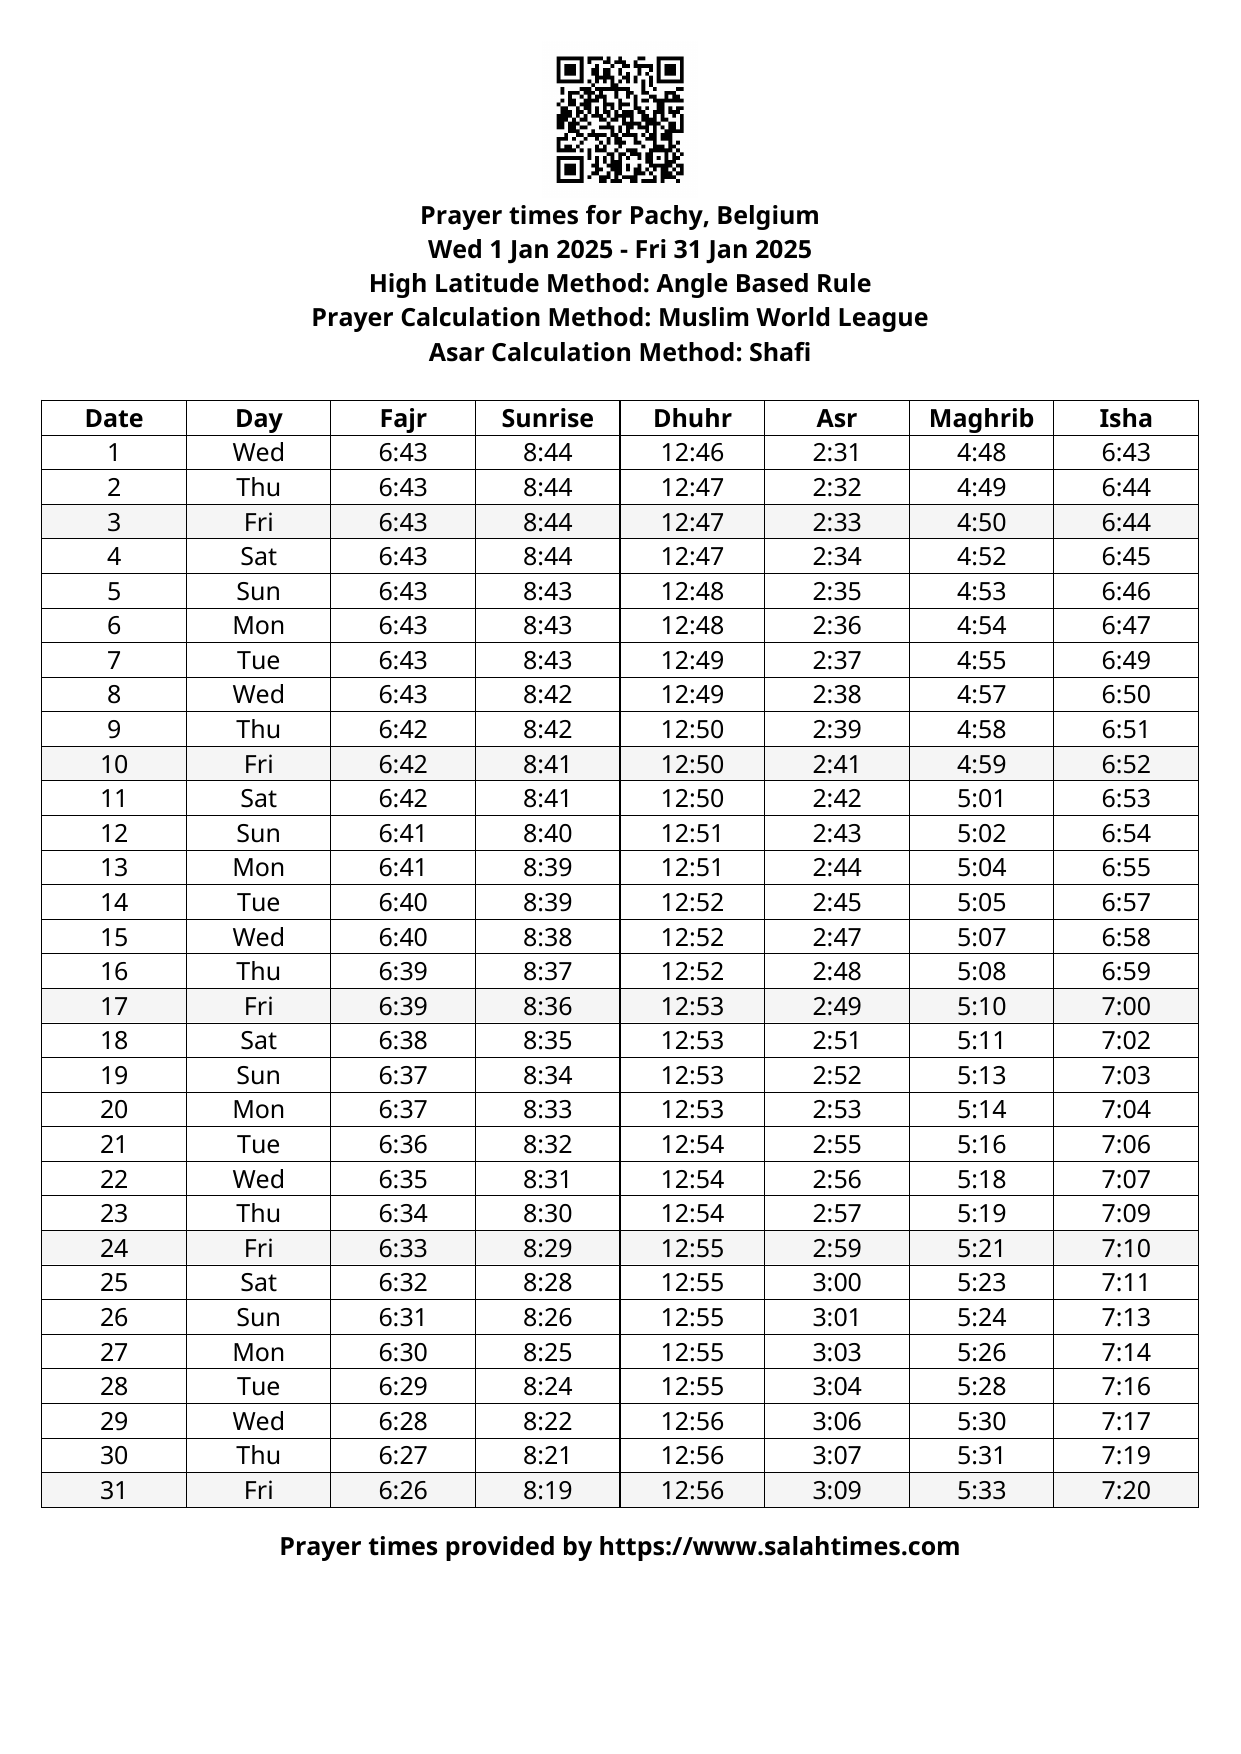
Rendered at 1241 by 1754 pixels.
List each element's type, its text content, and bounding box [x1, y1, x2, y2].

table_cell 7:14 [1054, 1335, 1198, 1368]
table_cell 10 [42, 747, 186, 780]
table_cell 12:53 [621, 989, 764, 1022]
table_cell Mon [187, 1093, 330, 1126]
table_cell 5:05 [910, 885, 1053, 919]
picture [542, 41, 699, 198]
table_cell 8:31 [476, 1162, 619, 1195]
table_cell 4 [42, 539, 186, 573]
table_cell 6:43 [331, 470, 475, 504]
table_cell 11 [42, 781, 186, 815]
table_cell 6:31 [331, 1300, 475, 1334]
table_cell 21 [42, 1127, 186, 1161]
table_cell 6:37 [331, 1058, 475, 1092]
table_cell 6:58 [1054, 920, 1198, 953]
table_header Date [42, 401, 186, 434]
table_cell 6:43 [331, 643, 475, 677]
table_cell 4:52 [910, 539, 1053, 573]
table_cell 2:42 [765, 781, 909, 815]
table_cell 12:54 [621, 1162, 764, 1195]
table_cell 2:48 [765, 954, 909, 988]
table_cell 8 [42, 678, 186, 711]
table_cell 2:56 [765, 1162, 909, 1195]
table_cell Wed [187, 1404, 330, 1437]
table_cell 7:11 [1054, 1266, 1198, 1299]
table_cell Tue [187, 885, 330, 919]
table_cell 5:26 [910, 1335, 1053, 1368]
table_cell 2:49 [765, 989, 909, 1022]
table_cell 6:54 [1054, 816, 1198, 849]
table_cell 8:44 [476, 436, 619, 469]
table_cell 26 [42, 1300, 186, 1334]
table_cell 6:33 [331, 1231, 475, 1264]
table_cell 6:43 [331, 678, 475, 711]
table_header Asr [765, 401, 909, 434]
table_cell Sun [187, 1300, 330, 1334]
table_cell 13 [42, 851, 186, 884]
table_cell 30 [42, 1439, 186, 1472]
table_cell Fri [187, 1231, 330, 1264]
table_cell Mon [187, 851, 330, 884]
table_cell 4:59 [910, 747, 1053, 780]
table_cell 6:43 [331, 609, 475, 642]
table_cell 4:54 [910, 609, 1053, 642]
table_cell 12:53 [621, 1093, 764, 1126]
table_cell Sun [187, 574, 330, 607]
table_cell 5:16 [910, 1127, 1053, 1161]
table_cell 3:07 [765, 1439, 909, 1472]
table_cell 24 [42, 1231, 186, 1264]
table_cell 27 [42, 1335, 186, 1368]
table_cell 12:50 [621, 781, 764, 815]
table_cell 7:02 [1054, 1024, 1198, 1057]
table_cell Tue [187, 643, 330, 677]
table_cell 2:51 [765, 1024, 909, 1057]
table_cell 2:53 [765, 1093, 909, 1126]
table_cell Wed [187, 920, 330, 953]
table_cell 6:52 [1054, 747, 1198, 780]
table_cell 6:51 [1054, 712, 1198, 746]
table_cell 5:24 [910, 1300, 1053, 1334]
table_cell 2:43 [765, 816, 909, 849]
table_cell 8:39 [476, 885, 619, 919]
table_cell 7:07 [1054, 1162, 1198, 1195]
table_cell 3:03 [765, 1335, 909, 1368]
table_cell 2:41 [765, 747, 909, 780]
table_cell 7 [42, 643, 186, 677]
table_cell 6:43 [331, 505, 475, 538]
table_cell 2:34 [765, 539, 909, 573]
table_cell 5:08 [910, 954, 1053, 988]
table_cell 5:02 [910, 816, 1053, 849]
table_cell 8:42 [476, 712, 619, 746]
table_cell 6:43 [331, 436, 475, 469]
table_cell 6:34 [331, 1196, 475, 1230]
table_cell 6:41 [331, 851, 475, 884]
table_cell 12:52 [621, 954, 764, 988]
table_cell 5:07 [910, 920, 1053, 953]
table_cell 20 [42, 1093, 186, 1126]
table_cell 12:50 [621, 712, 764, 746]
table_cell 25 [42, 1266, 186, 1299]
table_cell 8:38 [476, 920, 619, 953]
table_cell 8:35 [476, 1024, 619, 1057]
table_cell 12:49 [621, 643, 764, 677]
table_cell 2:39 [765, 712, 909, 746]
table_cell 12:54 [621, 1196, 764, 1230]
table_cell 6:42 [331, 712, 475, 746]
table_cell 8:28 [476, 1266, 619, 1299]
table_cell 5 [42, 574, 186, 607]
table_cell 3:00 [765, 1266, 909, 1299]
table_cell Thu [187, 1196, 330, 1230]
table_cell 12:55 [621, 1266, 764, 1299]
table_cell 5:18 [910, 1162, 1053, 1195]
table_cell Wed [187, 678, 330, 711]
table_cell 5:23 [910, 1266, 1053, 1299]
table_cell 2:44 [765, 851, 909, 884]
table_cell 5:01 [910, 781, 1053, 815]
table_cell 7:04 [1054, 1093, 1198, 1126]
table_cell 2:35 [765, 574, 909, 607]
table_cell 12:52 [621, 885, 764, 919]
table_cell 12:47 [621, 470, 764, 504]
table_cell 6:44 [1054, 505, 1198, 538]
table_cell Fri [187, 505, 330, 538]
table_cell 6:29 [331, 1369, 475, 1403]
table_cell 8:41 [476, 781, 619, 815]
table_cell 4:48 [910, 436, 1053, 469]
table_cell 6:43 [1054, 436, 1198, 469]
table_cell Sat [187, 1266, 330, 1299]
table_cell Thu [187, 470, 330, 504]
table_cell 8:43 [476, 643, 619, 677]
text High Latitude Method: Angle Based Rule [42, 266, 1198, 300]
table_cell Mon [187, 1335, 330, 1368]
table_cell 2:47 [765, 920, 909, 953]
table_cell 12:55 [621, 1369, 764, 1403]
table_cell 23 [42, 1196, 186, 1230]
table_cell 6:44 [1054, 470, 1198, 504]
table_cell 8:21 [476, 1439, 619, 1472]
table_cell 6:27 [331, 1439, 475, 1472]
text Asar Calculation Method: Shafi [42, 334, 1198, 368]
table_cell 6:32 [331, 1266, 475, 1299]
table_cell 6:42 [331, 747, 475, 780]
table_cell Mon [187, 609, 330, 642]
table_cell 2:55 [765, 1127, 909, 1161]
table_cell 6:50 [1054, 678, 1198, 711]
table_cell 4:57 [910, 678, 1053, 711]
table_cell 8:32 [476, 1127, 619, 1161]
table_cell 5:04 [910, 851, 1053, 884]
table_cell 8:44 [476, 505, 619, 538]
table_cell 12:55 [621, 1335, 764, 1368]
table_cell 12:48 [621, 609, 764, 642]
table_cell 7:03 [1054, 1058, 1198, 1092]
table_cell 12:53 [621, 1058, 764, 1092]
table_cell 8:43 [476, 609, 619, 642]
table_header Maghrib [910, 401, 1053, 434]
table_cell 2:57 [765, 1196, 909, 1230]
table_cell 7:20 [1054, 1473, 1198, 1507]
table_cell 7:10 [1054, 1231, 1198, 1264]
table_cell 16 [42, 954, 186, 988]
table_cell Fri [187, 747, 330, 780]
table_cell Sun [187, 816, 330, 849]
table_cell 6:39 [331, 989, 475, 1022]
table_cell 6:57 [1054, 885, 1198, 919]
table_cell 12:49 [621, 678, 764, 711]
table_cell 8:33 [476, 1093, 619, 1126]
text Prayer times provided by https://www.salahtimes.com [42, 1528, 1198, 1563]
table_cell 3 [42, 505, 186, 538]
table_cell 7:13 [1054, 1300, 1198, 1334]
table_cell 8:26 [476, 1300, 619, 1334]
table_cell 19 [42, 1058, 186, 1092]
table_cell Sat [187, 781, 330, 815]
table_cell 6:37 [331, 1093, 475, 1126]
table_cell 5:33 [910, 1473, 1053, 1507]
table_cell 6:42 [331, 781, 475, 815]
table_cell 8:22 [476, 1404, 619, 1437]
table_cell Fri [187, 1473, 330, 1507]
table_cell 5:21 [910, 1231, 1053, 1264]
table_cell 3:09 [765, 1473, 909, 1507]
text Prayer Calculation Method: Muslim World League [42, 300, 1198, 334]
table_cell Sat [187, 539, 330, 573]
table_cell Sat [187, 1024, 330, 1057]
table_cell 8:25 [476, 1335, 619, 1368]
table_cell 12:50 [621, 747, 764, 780]
text Wed 1 Jan 2025 - Fri 31 Jan 2025 [42, 232, 1198, 266]
table_cell 6:30 [331, 1335, 475, 1368]
table_cell 18 [42, 1024, 186, 1057]
table_cell 6:26 [331, 1473, 475, 1507]
table_cell 5:31 [910, 1439, 1053, 1472]
table_cell Tue [187, 1127, 330, 1161]
table_cell 2:31 [765, 436, 909, 469]
table_cell 12:54 [621, 1127, 764, 1161]
table_cell 12:51 [621, 816, 764, 849]
table_cell 6:38 [331, 1024, 475, 1057]
table_cell 7:00 [1054, 989, 1198, 1022]
table_cell 14 [42, 885, 186, 919]
table_cell 6:40 [331, 885, 475, 919]
table_cell Fri [187, 989, 330, 1022]
table_cell 2:38 [765, 678, 909, 711]
table_cell 8:43 [476, 574, 619, 607]
table_cell 12:47 [621, 505, 764, 538]
table_cell 6:43 [331, 574, 475, 607]
table_cell 6:49 [1054, 643, 1198, 677]
table_cell 6:43 [331, 539, 475, 573]
table_cell 4:49 [910, 470, 1053, 504]
table_cell 9 [42, 712, 186, 746]
table_cell 2:36 [765, 609, 909, 642]
table_cell 2 [42, 470, 186, 504]
table_cell 12 [42, 816, 186, 849]
table_cell 12:52 [621, 920, 764, 953]
table_cell 12:46 [621, 436, 764, 469]
table_cell Wed [187, 1162, 330, 1195]
table_cell 12:47 [621, 539, 764, 573]
table_cell 12:51 [621, 851, 764, 884]
table_cell 29 [42, 1404, 186, 1437]
table_cell 5:11 [910, 1024, 1053, 1057]
table_cell 4:53 [910, 574, 1053, 607]
table_cell 2:37 [765, 643, 909, 677]
table_cell 2:52 [765, 1058, 909, 1092]
table_cell 2:32 [765, 470, 909, 504]
table_cell Wed [187, 436, 330, 469]
table_cell 5:19 [910, 1196, 1053, 1230]
table_header Isha [1054, 401, 1198, 434]
table_cell 8:29 [476, 1231, 619, 1264]
table_cell 6:55 [1054, 851, 1198, 884]
table_cell 2:33 [765, 505, 909, 538]
table_cell 8:19 [476, 1473, 619, 1507]
table_cell 1 [42, 436, 186, 469]
table_cell 8:37 [476, 954, 619, 988]
table_cell 7:17 [1054, 1404, 1198, 1437]
table_cell 12:55 [621, 1231, 764, 1264]
table_header Fajr [331, 401, 475, 434]
table_cell 6:39 [331, 954, 475, 988]
table_cell 3:04 [765, 1369, 909, 1403]
table_cell 28 [42, 1369, 186, 1403]
table_cell 8:44 [476, 539, 619, 573]
table_cell 3:06 [765, 1404, 909, 1437]
table_cell 6 [42, 609, 186, 642]
table_cell 3:01 [765, 1300, 909, 1334]
table_cell 8:36 [476, 989, 619, 1022]
table_cell 17 [42, 989, 186, 1022]
table_cell 6:59 [1054, 954, 1198, 988]
table_cell 5:14 [910, 1093, 1053, 1126]
table_cell 8:39 [476, 851, 619, 884]
table_cell Thu [187, 712, 330, 746]
table_cell 12:53 [621, 1024, 764, 1057]
table_cell 8:24 [476, 1369, 619, 1403]
table_cell 5:13 [910, 1058, 1053, 1092]
table_cell 6:45 [1054, 539, 1198, 573]
table_cell 31 [42, 1473, 186, 1507]
table_cell 7:09 [1054, 1196, 1198, 1230]
table_header Sunrise [476, 401, 619, 434]
text Prayer times for Pachy, Belgium [42, 198, 1198, 232]
table_cell 12:56 [621, 1439, 764, 1472]
table_cell 6:46 [1054, 574, 1198, 607]
table_cell 6:40 [331, 920, 475, 953]
table_cell Thu [187, 954, 330, 988]
table_cell 8:44 [476, 470, 619, 504]
table_header Day [187, 401, 330, 434]
table_cell 6:53 [1054, 781, 1198, 815]
table_cell 4:50 [910, 505, 1053, 538]
table_cell 5:30 [910, 1404, 1053, 1437]
table_cell Thu [187, 1439, 330, 1472]
table_cell 12:56 [621, 1473, 764, 1507]
table_cell 6:36 [331, 1127, 475, 1161]
table_cell 12:48 [621, 574, 764, 607]
table_cell 8:40 [476, 816, 619, 849]
table_cell 12:55 [621, 1300, 764, 1334]
table_cell Sun [187, 1058, 330, 1092]
table_cell 6:28 [331, 1404, 475, 1437]
table_cell Tue [187, 1369, 330, 1403]
table_header Dhuhr [621, 401, 764, 434]
table_cell 8:34 [476, 1058, 619, 1092]
table_cell 5:28 [910, 1369, 1053, 1403]
table_cell 8:42 [476, 678, 619, 711]
table_cell 5:10 [910, 989, 1053, 1022]
table_cell 6:35 [331, 1162, 475, 1195]
table_cell 15 [42, 920, 186, 953]
table_cell 2:59 [765, 1231, 909, 1264]
table_cell 2:45 [765, 885, 909, 919]
table_cell 12:56 [621, 1404, 764, 1437]
table_cell 8:30 [476, 1196, 619, 1230]
table_cell 4:55 [910, 643, 1053, 677]
table_cell 7:16 [1054, 1369, 1198, 1403]
table_cell 6:41 [331, 816, 475, 849]
table_cell 7:06 [1054, 1127, 1198, 1161]
table_cell 6:47 [1054, 609, 1198, 642]
table_cell 4:58 [910, 712, 1053, 746]
table_cell 22 [42, 1162, 186, 1195]
table_cell 8:41 [476, 747, 619, 780]
table_cell 7:19 [1054, 1439, 1198, 1472]
